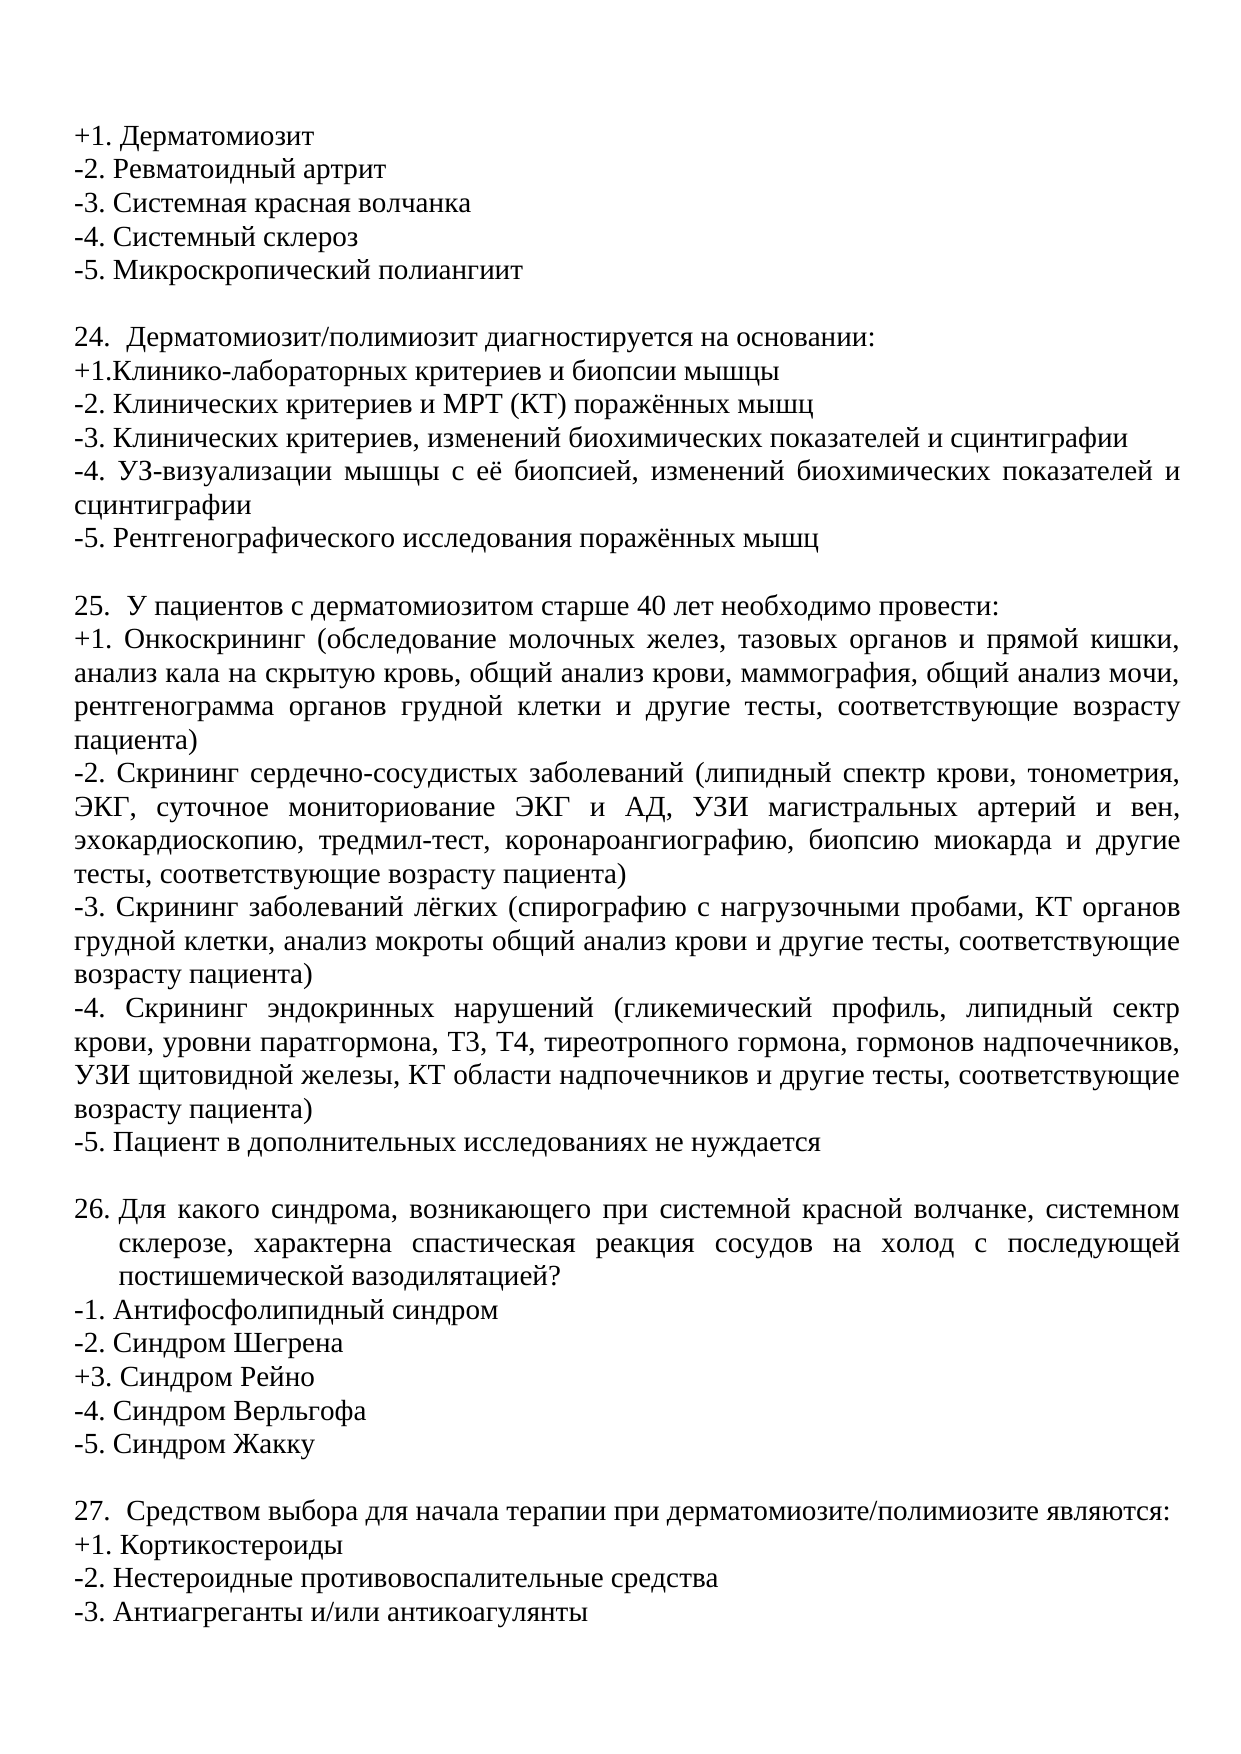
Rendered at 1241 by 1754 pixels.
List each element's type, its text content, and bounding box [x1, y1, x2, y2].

text -4. УЗ-визуализации мышцы с её биопсией, изменений биохимических показателей и сцинтиграфии [74, 453, 1181, 521]
list Средством выбора для начала терапии при дерматомиозите/полимиозите являются: [74, 1493, 1181, 1527]
text -2. Скрининг сердечно-сосудистых заболеваний (липидный спектр крови, тонометрия, ЭКГ, суточное мониториование ЭКГ и АД, УЗИ магистральных артерий и вен, эхокардиоскопию, тредмил-тест, коронароангиографию, биопсию миокарда и другие тесты, соответствующие возрасту пациента) [74, 755, 1181, 889]
text -2. Клинических критериев и МРТ (КТ) поражённых мышц [74, 386, 1181, 420]
text -3. Антиагреганты и/или антикоагулянты [74, 1594, 1181, 1627]
list У пациентов с дерматомиозитом старше 40 лет необходимо провести: [74, 588, 1181, 621]
text +3. Синдром Рейно [74, 1359, 1181, 1393]
text +1.Клинико-лабораторных критериев и биопсии мышцы [74, 353, 1181, 386]
text +1. Дерматомиозит [74, 118, 1181, 152]
text -3. Системная красная волчанка [74, 185, 1181, 219]
text -2. Ревматоидный артрит [74, 152, 1181, 185]
text -3. Скрининг заболеваний лёгких (спирографию с нагрузочными пробами, КТ органов грудной клетки, анализ мокроты общий анализ крови и другие тесты, соответствующие возрасту пациента) [74, 889, 1181, 990]
list Для какого синдрома, возникающего при системной красной волчанке, системном склерозе, характерна спастическая реакция сосудов на холод с последующей постишемической вазодилятацией? [74, 1191, 1181, 1292]
text +1. Кортикостероиды [74, 1527, 1181, 1560]
text -5. Рентгенографического исследования поражённых мышц [74, 521, 1181, 554]
text -4. Скрининг эндокринных нарушений (гликемический профиль, липидный сектр крови, уровни паратгормона, Т3, Т4, тиреотропного гормона, гормонов надпочечников, УЗИ щитовидной железы, КТ области надпочечников и другие тесты, соответствующие возрасту пациента) [74, 990, 1181, 1124]
text -5. Синдром Жакку [74, 1426, 1181, 1460]
text -3. Клинических критериев, изменений биохимических показателей и сцинтиграфии [74, 420, 1181, 453]
text -5. Пациент в дополнительных исследованиях не нуждается [74, 1124, 1181, 1158]
text -2. Нестероидные противовоспалительные средства [74, 1560, 1181, 1594]
list Дерматомиозит/полимиозит диагностируется на основании: [74, 319, 1181, 353]
text -5. Микроскропический полиангиит [74, 252, 1181, 286]
text -4. Синдром Верльгофа [74, 1393, 1181, 1426]
text -2. Синдром Шегрена [74, 1326, 1181, 1359]
text +1. Онкоскрининг (обследование молочных желез, тазовых органов и прямой кишки, анализ кала на скрытую кровь, общий анализ крови, маммография, общий анализ мочи, рентгенограмма органов грудной клетки и другие тесты, соответствующие возрасту пациента) [74, 621, 1181, 755]
text -4. Системный склероз [74, 219, 1181, 252]
text -1. Антифосфолипидный синдром [74, 1292, 1181, 1326]
